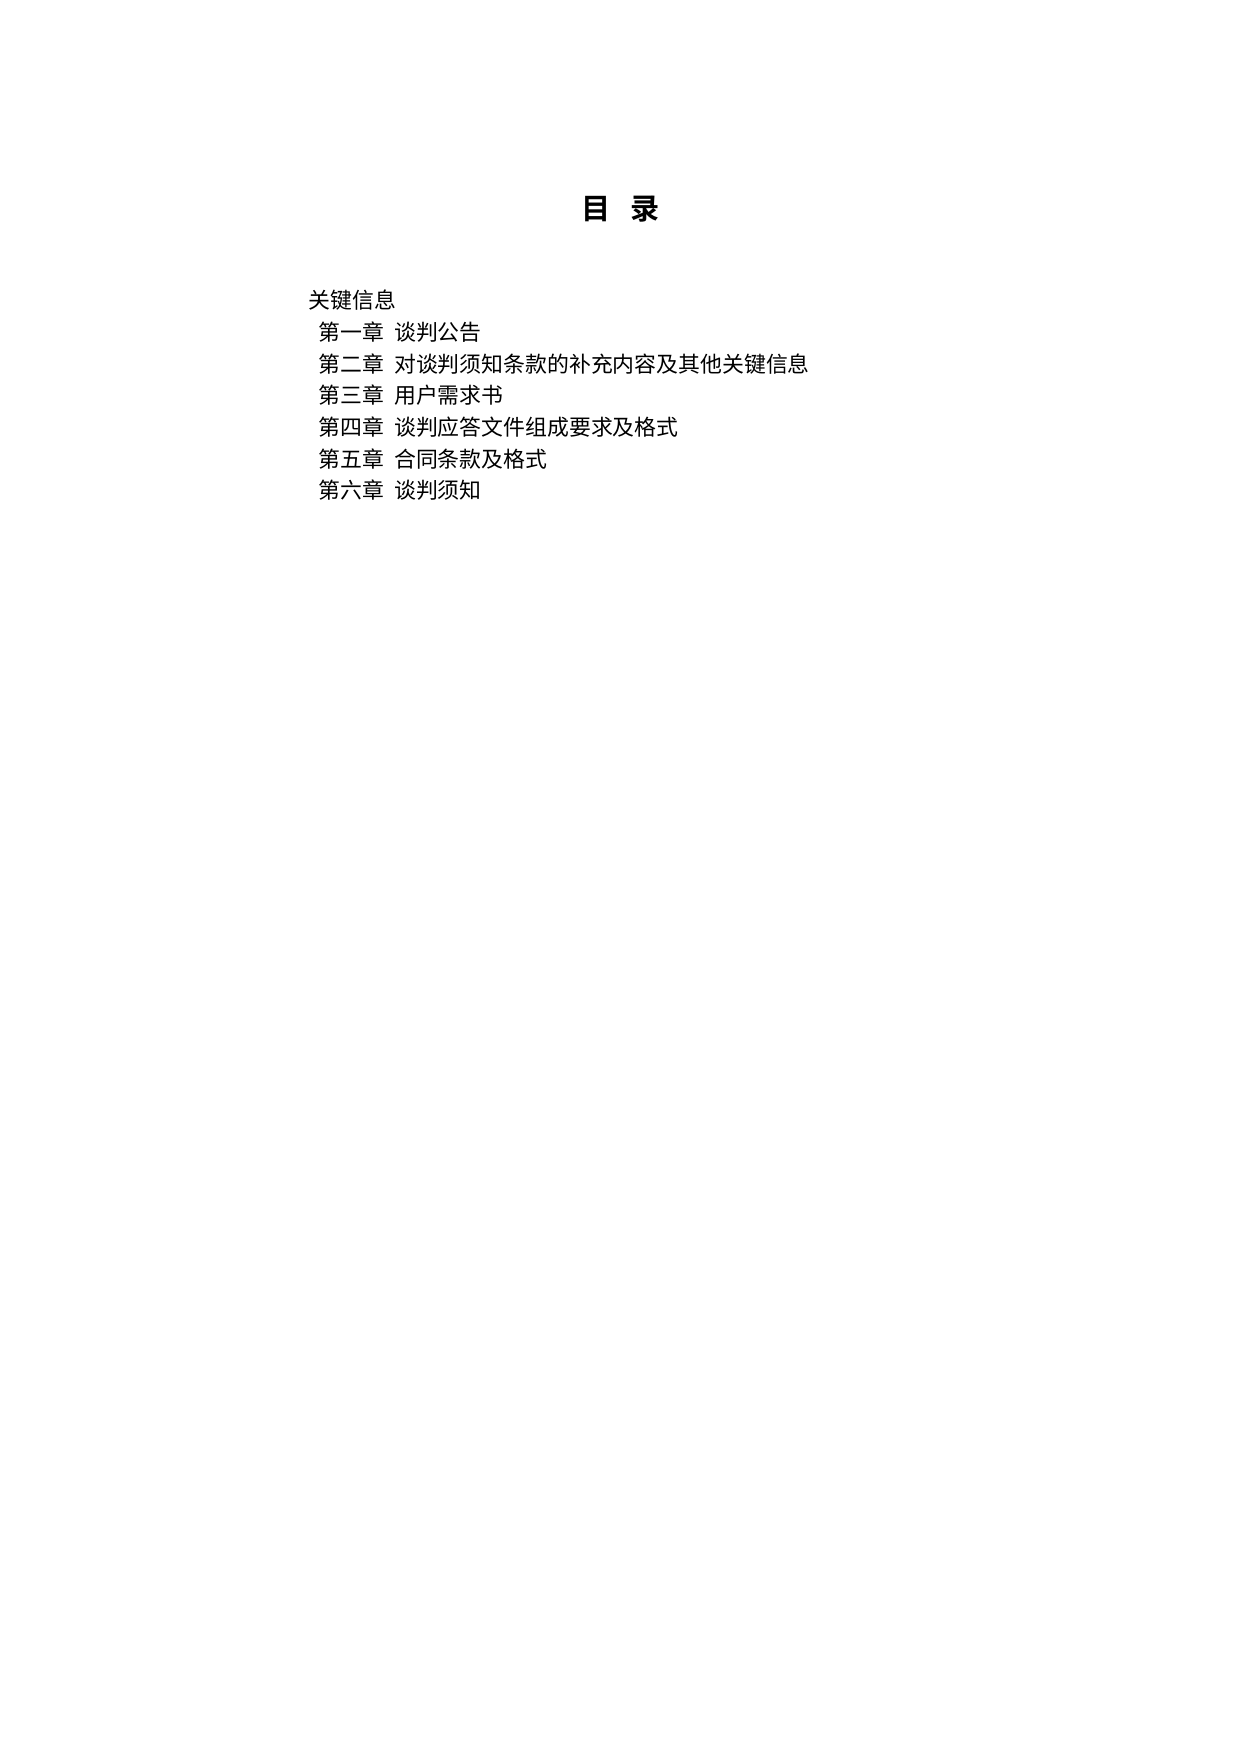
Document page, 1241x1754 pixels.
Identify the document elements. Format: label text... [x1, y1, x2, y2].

text 第四章 谈判应答文件组成要求及格式 [187, 410, 1053, 442]
text 第六章 谈判须知 [187, 473, 1053, 505]
text 关键信息 [187, 283, 1053, 315]
text 第三章 用户需求书 [187, 378, 1053, 410]
text 第五章 合同条款及格式 [187, 442, 1053, 473]
text 第二章 对谈判须知条款的补充内容及其他关键信息 [187, 347, 1053, 378]
text 第一章 谈判公告 [187, 315, 1053, 347]
subtitle 目 录 [187, 185, 1053, 228]
